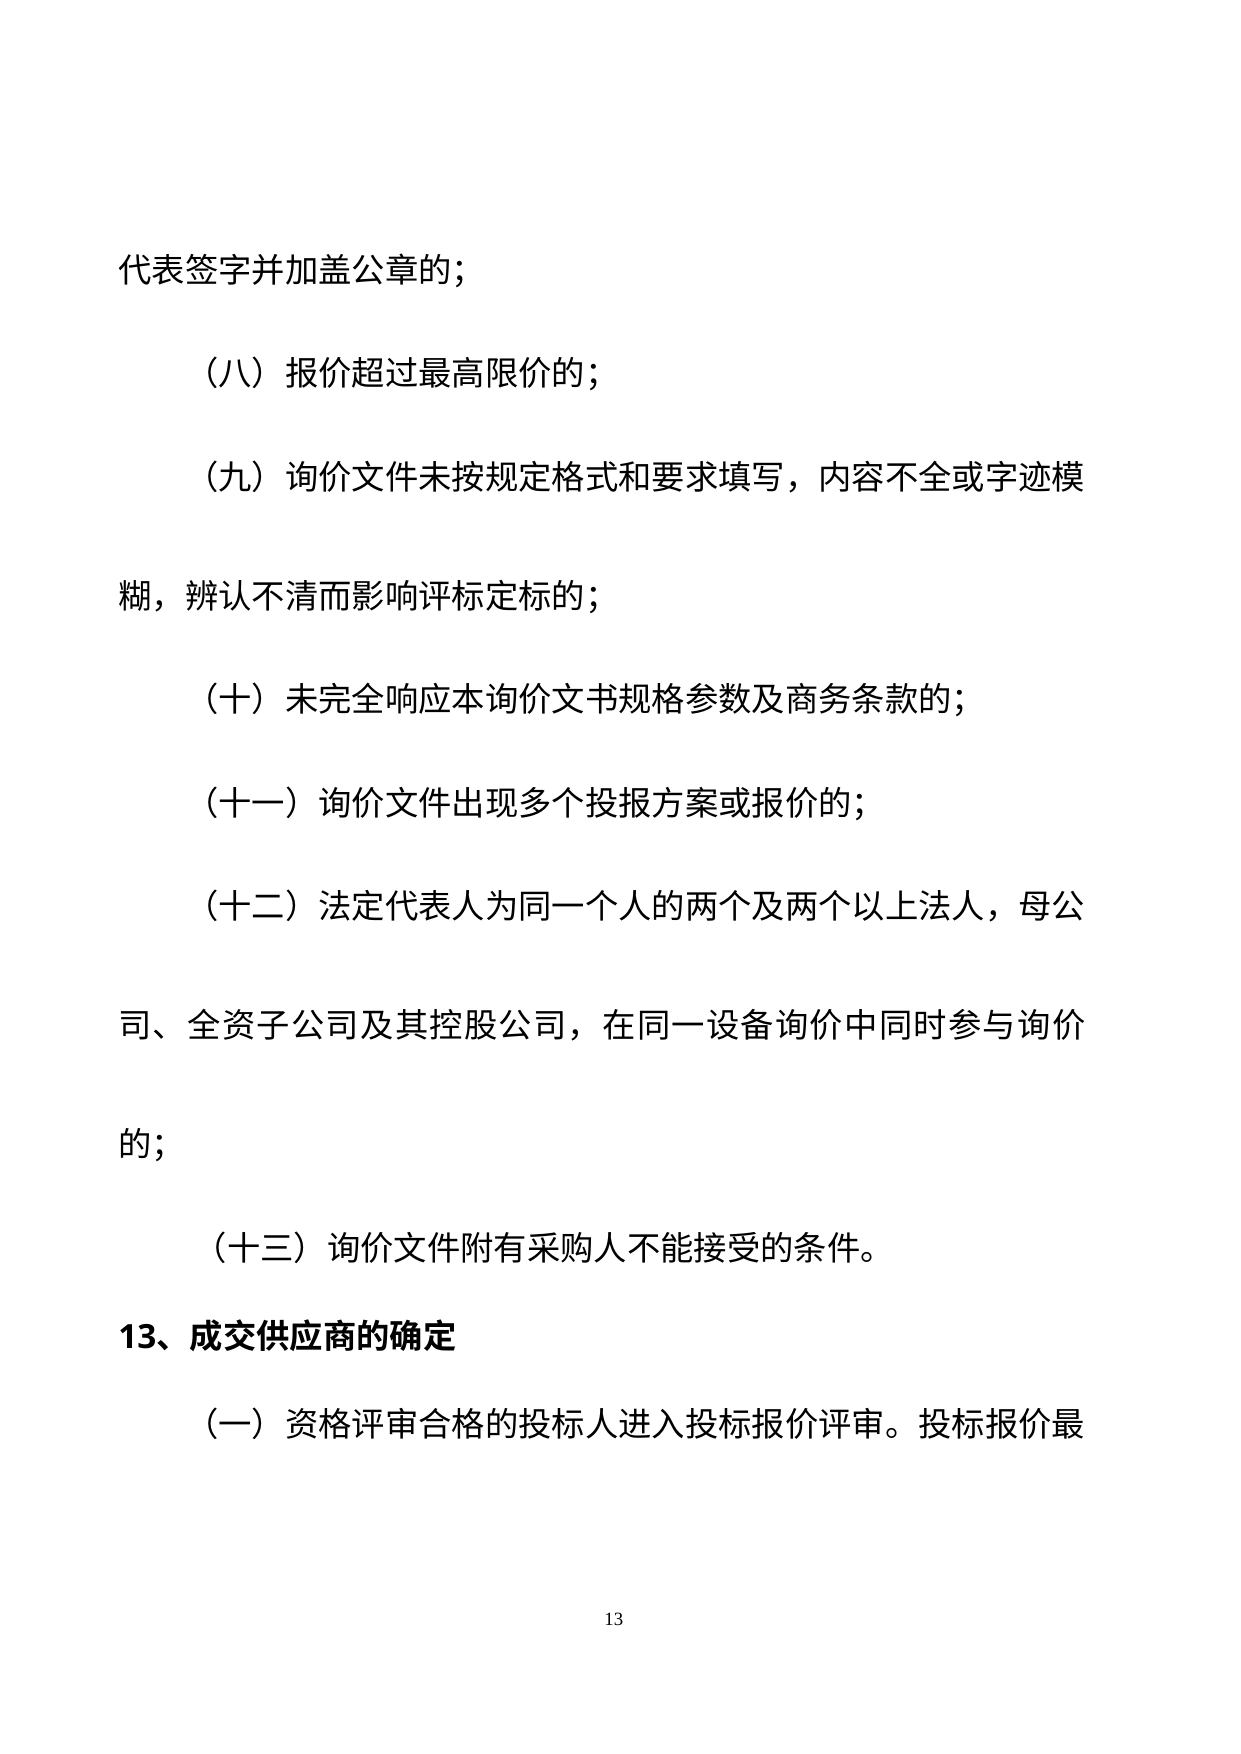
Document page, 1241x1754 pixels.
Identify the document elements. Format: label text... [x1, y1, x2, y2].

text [118, 1382, 1087, 1461]
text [118, 228, 1087, 307]
text （九）询价文件未按规定格式和要求填写，内容不全或字迹模糊，辨认不清而影响评标定标的； [118, 435, 1087, 633]
text （十二）法定代表人为同一个人的两个及两个以上法人，母公司、全资子公司及其控股公司，在同一设备询价中同时参与询价的； [118, 864, 1087, 1182]
text （八）报价超过最高限价的； [118, 331, 1087, 411]
text （十）未完全响应本询价文书规格参数及商务条款的； [118, 657, 1087, 737]
text （十一）询价文件出现多个投报方案或报价的； [118, 761, 1087, 840]
text 13、成交供应商的确定 [118, 1309, 1087, 1358]
text （十三）询价文件附有采购人不能接受的条件。 [118, 1206, 1087, 1285]
